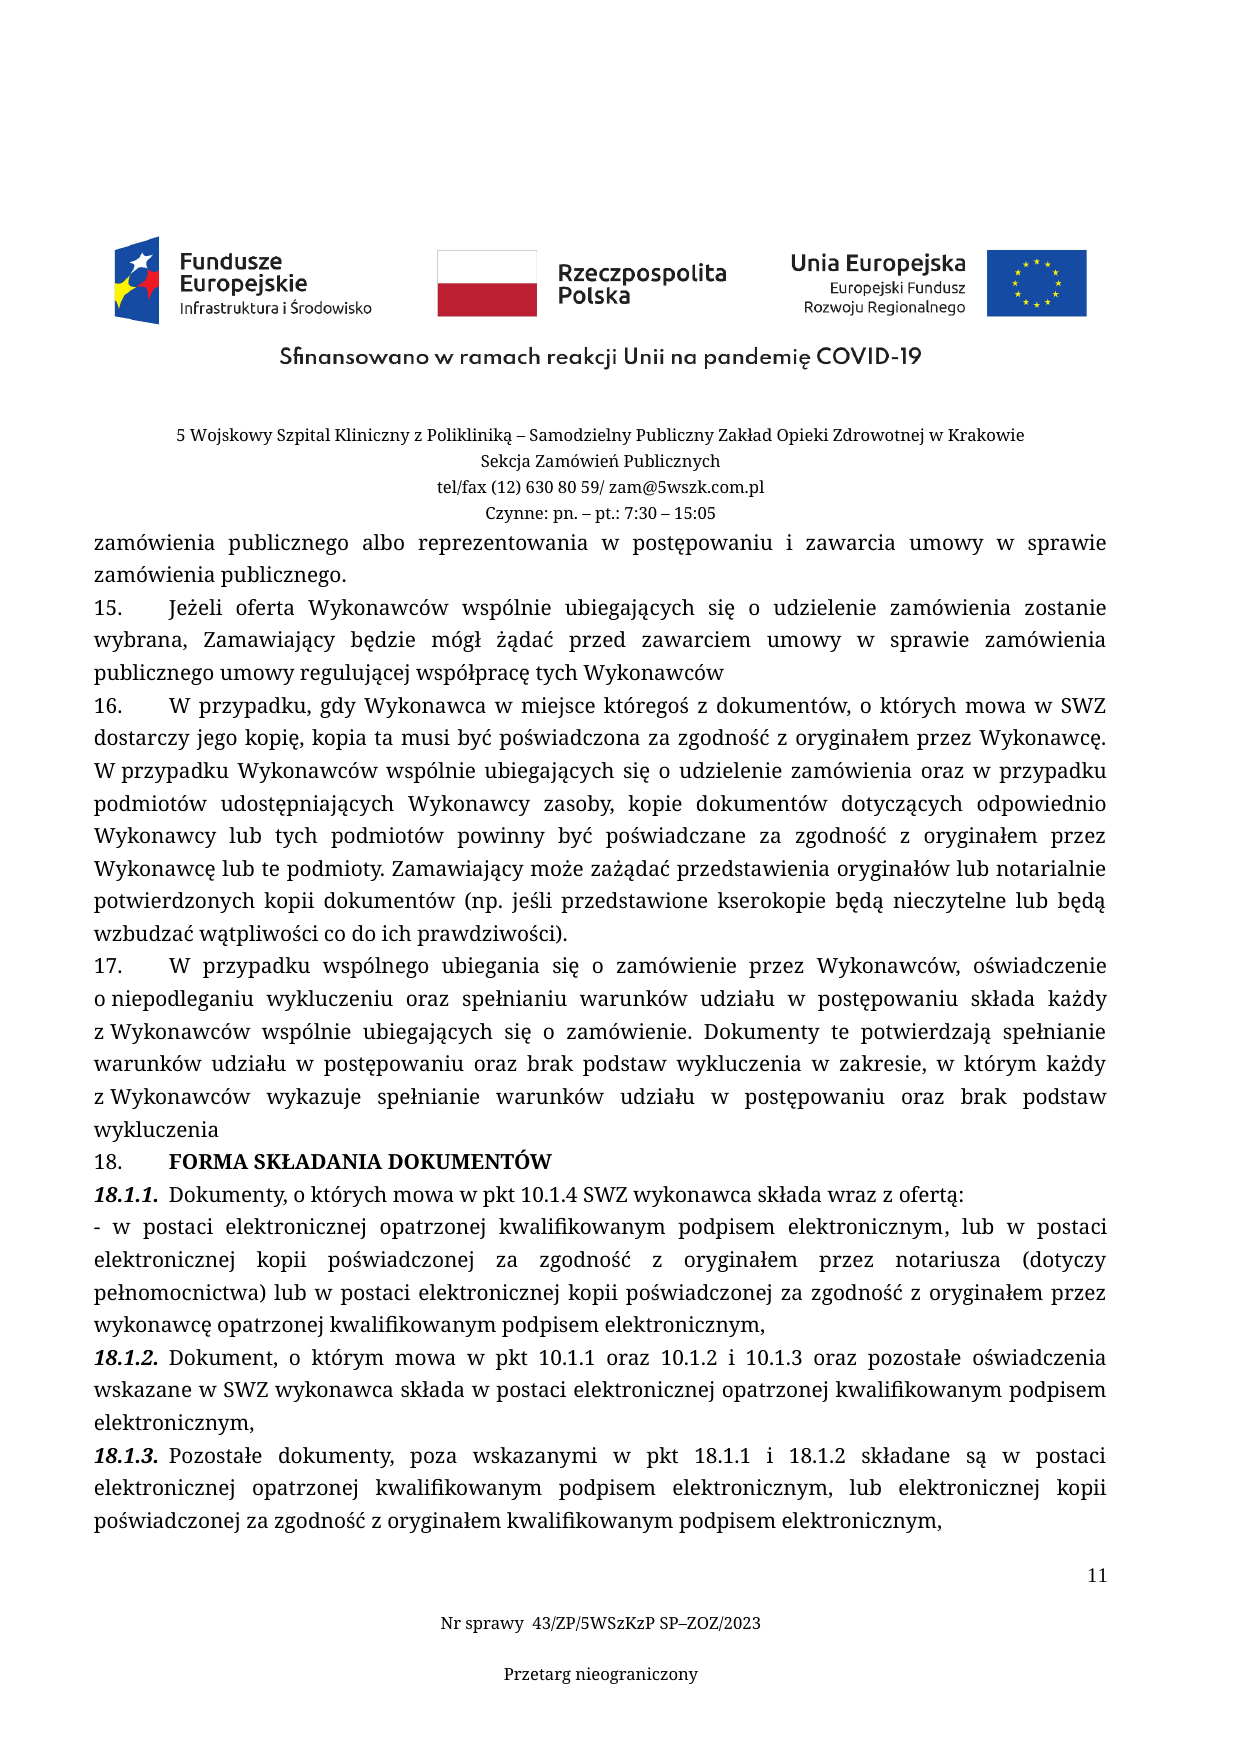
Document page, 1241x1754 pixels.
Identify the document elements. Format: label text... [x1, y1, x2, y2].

text - w postaci elektronicznej opatrzonej kwalifikowanym podpisem elektronicznym, lub w postaci elektronicznej kopii poświadczonej za zgodność z oryginałem przez notariusza (dotyczy pełnomocnictwa) lub w postaci elektronicznej kopii poświadczonej za zgodność z oryginałem przez wykonawcę opatrzonej kwalifikowanym podpisem elektronicznym, [94, 1212, 1107, 1339]
list Dokument, o którym mowa w pkt 10.1.1 oraz 10.1.2 i 10.1.3 oraz pozostałe oświadczenia wskazane w SWZ wykonawca składa w postaci elektronicznej opatrzonej kwalifikowanym podpisem elektronicznym, [94, 1343, 1107, 1437]
list Pozostałe dokumenty, poza wskazanymi w pkt 18.1.1 i 18.1.2 składane są w postaci elektronicznej opatrzonej kwalifikowanym podpisem elektronicznym, lub elektronicznej kopii poświadczonej za zgodność z oryginałem kwalifikowanym podpisem elektronicznym, [94, 1441, 1107, 1534]
picture [93, 211, 1108, 394]
list Dokumenty, o których mowa w pkt 10.1.4 SWZ wykonawca składa wraz z ofertą: [94, 1180, 1107, 1208]
list W przypadku wspólnego ubiegania się o zamówienie przez Wykonawców, oświadczenie o niepodleganiu wykluczeniu oraz spełnianiu warunków udziału w postępowaniu składa każdy z Wykonawców wspólnie ubiegających się o zamówienie. Dokumenty te potwierdzają spełnianie warunków udziału w postępowaniu oraz brak podstaw wykluczenia w zakresie, w którym każdy z Wykonawców wykazuje spełnianie warunków udziału w postępowaniu oraz brak podstaw wykluczenia [94, 952, 1107, 1143]
list Jeżeli oferta Wykonawców wspólnie ubiegających się o udzielenie zamówienia zostanie wybrana, Zamawiający będzie mógł żądać przed zawarciem umowy w sprawie zamówienia publicznego umowy regulującej współpracę tych Wykonawców [94, 593, 1107, 687]
list W przypadku, gdy Wykonawca w miejsce któregoś z dokumentów, o których mowa w SWZ dostarczy jego kopię, kopia ta musi być poświadczona za zgodność z oryginałem przez Wykonawcę. W przypadku Wykonawców wspólnie ubiegających się o udzielenie zamówienia oraz w przypadku podmiotów udostępniających Wykonawcy zasoby, kopie dokumentów dotyczących odpowiednio Wykonawcy lub tych podmiotów powinny być poświadczane za zgodność z oryginałem przez Wykonawcę lub te podmioty. Zamawiający może zażądać przedstawienia oryginałów lub notarialnie potwierdzonych kopii dokumentów (np. jeśli przedstawione kserokopie będą nieczytelne lub będą wzbudzać wątpliwości co do ich prawdziwości). [94, 691, 1107, 947]
list W przypadku składania ofert przez podmioty ubiegające się wspólnie o udzielenie zamówienia należy dołączyć pełnomocnictwo do reprezentowania ich w postępowaniu o udzielenie zamówienia publicznego albo reprezentowania w postępowaniu i zawarcia umowy w sprawie zamówienia publicznego. [94, 528, 1107, 589]
list FORMA SKŁADANIA DOKUMENTÓW [94, 1147, 1107, 1176]
